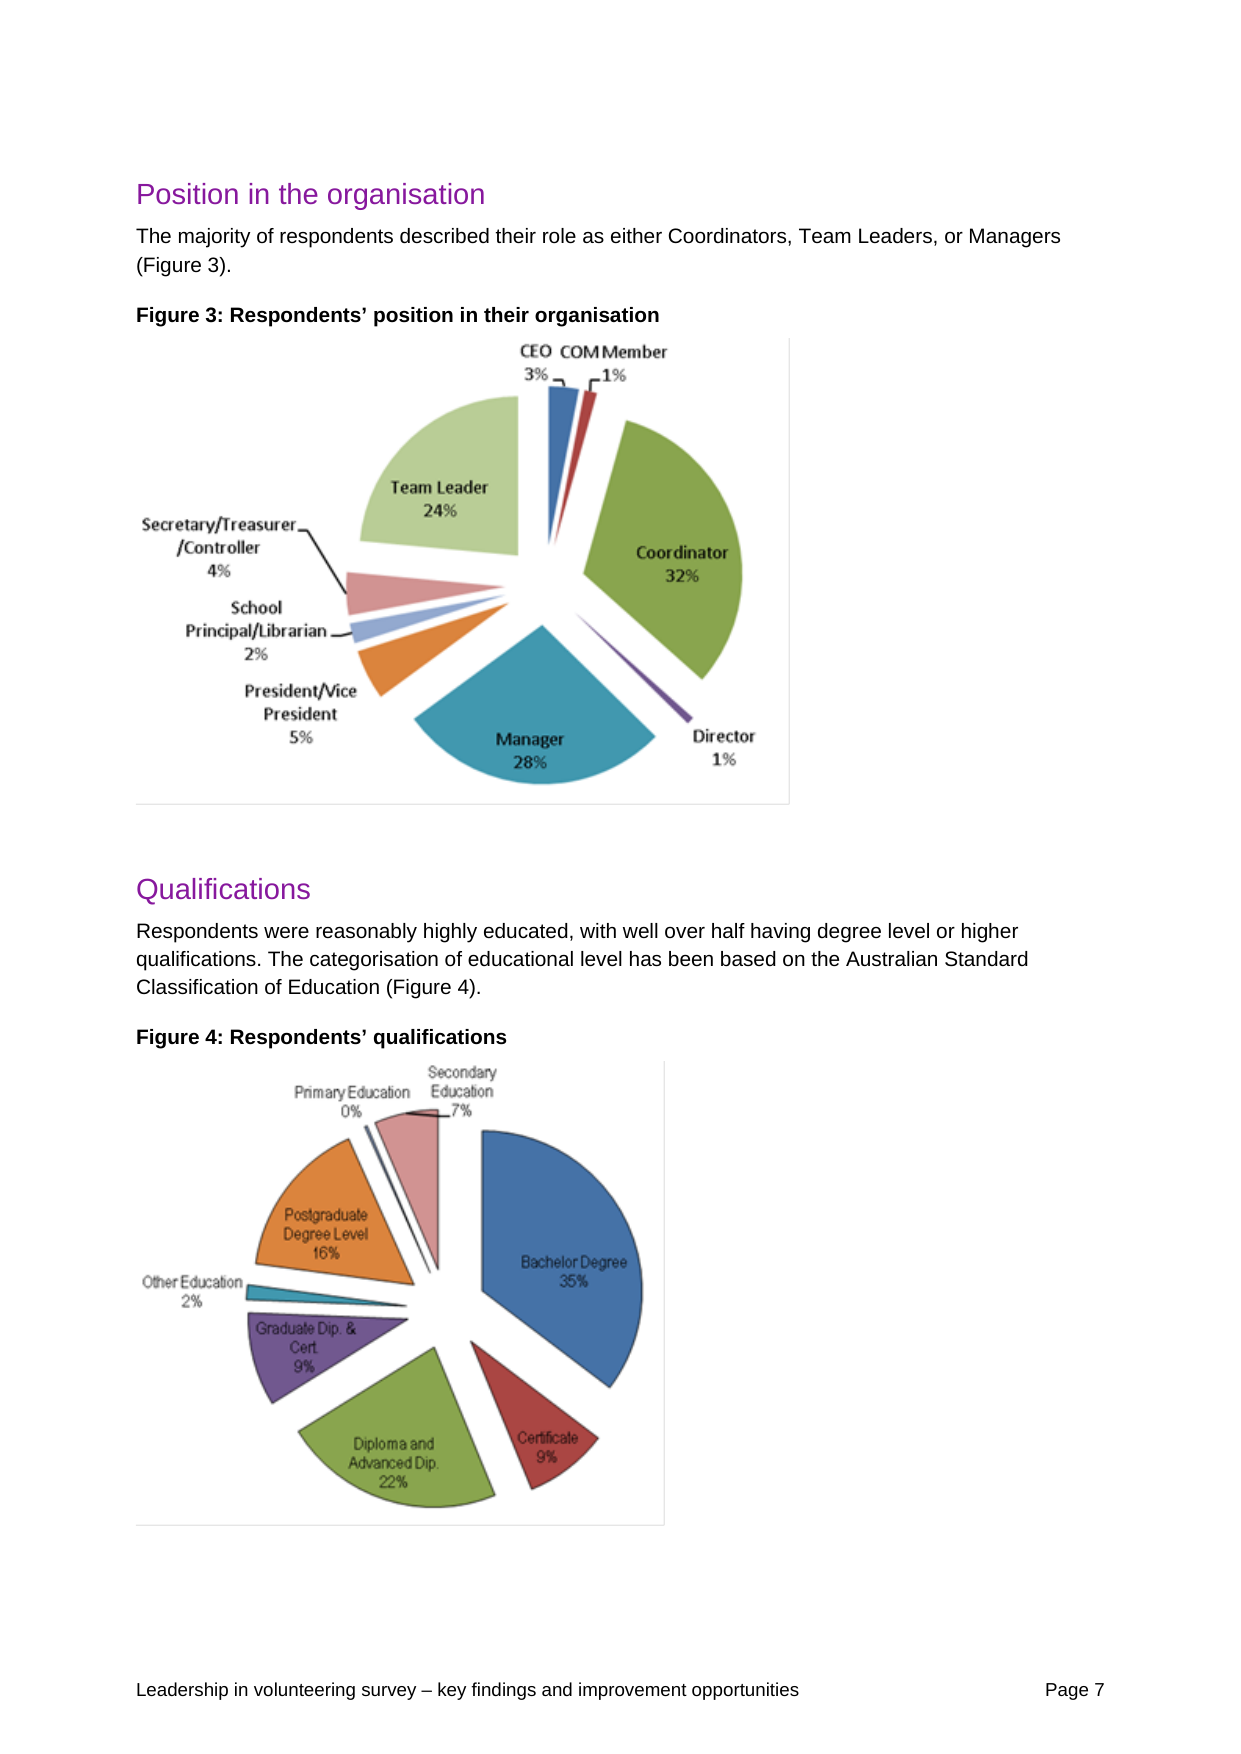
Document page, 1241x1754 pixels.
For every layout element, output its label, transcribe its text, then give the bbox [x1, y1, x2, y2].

text Figure 3: Respondents’ position in their organisation [136, 301, 1104, 326]
picture [135, 338, 791, 806]
picture [135, 1061, 666, 1527]
subtitle Position in the organisation [136, 177, 1104, 211]
text The majority of respondents described their role as either Coordinators, Team Leaders, or Managers (Figure 3). [136, 220, 1104, 276]
text Respondents were reasonably highly educated, with well over half having degree level or higher qualifications. The categorisation of educational level has been based on the Australian Standard Classification of Education (Figure 4). [136, 914, 1104, 999]
subtitle Qualifications [136, 872, 1104, 905]
text Figure 4: Respondents’ qualifications [136, 1024, 1104, 1049]
